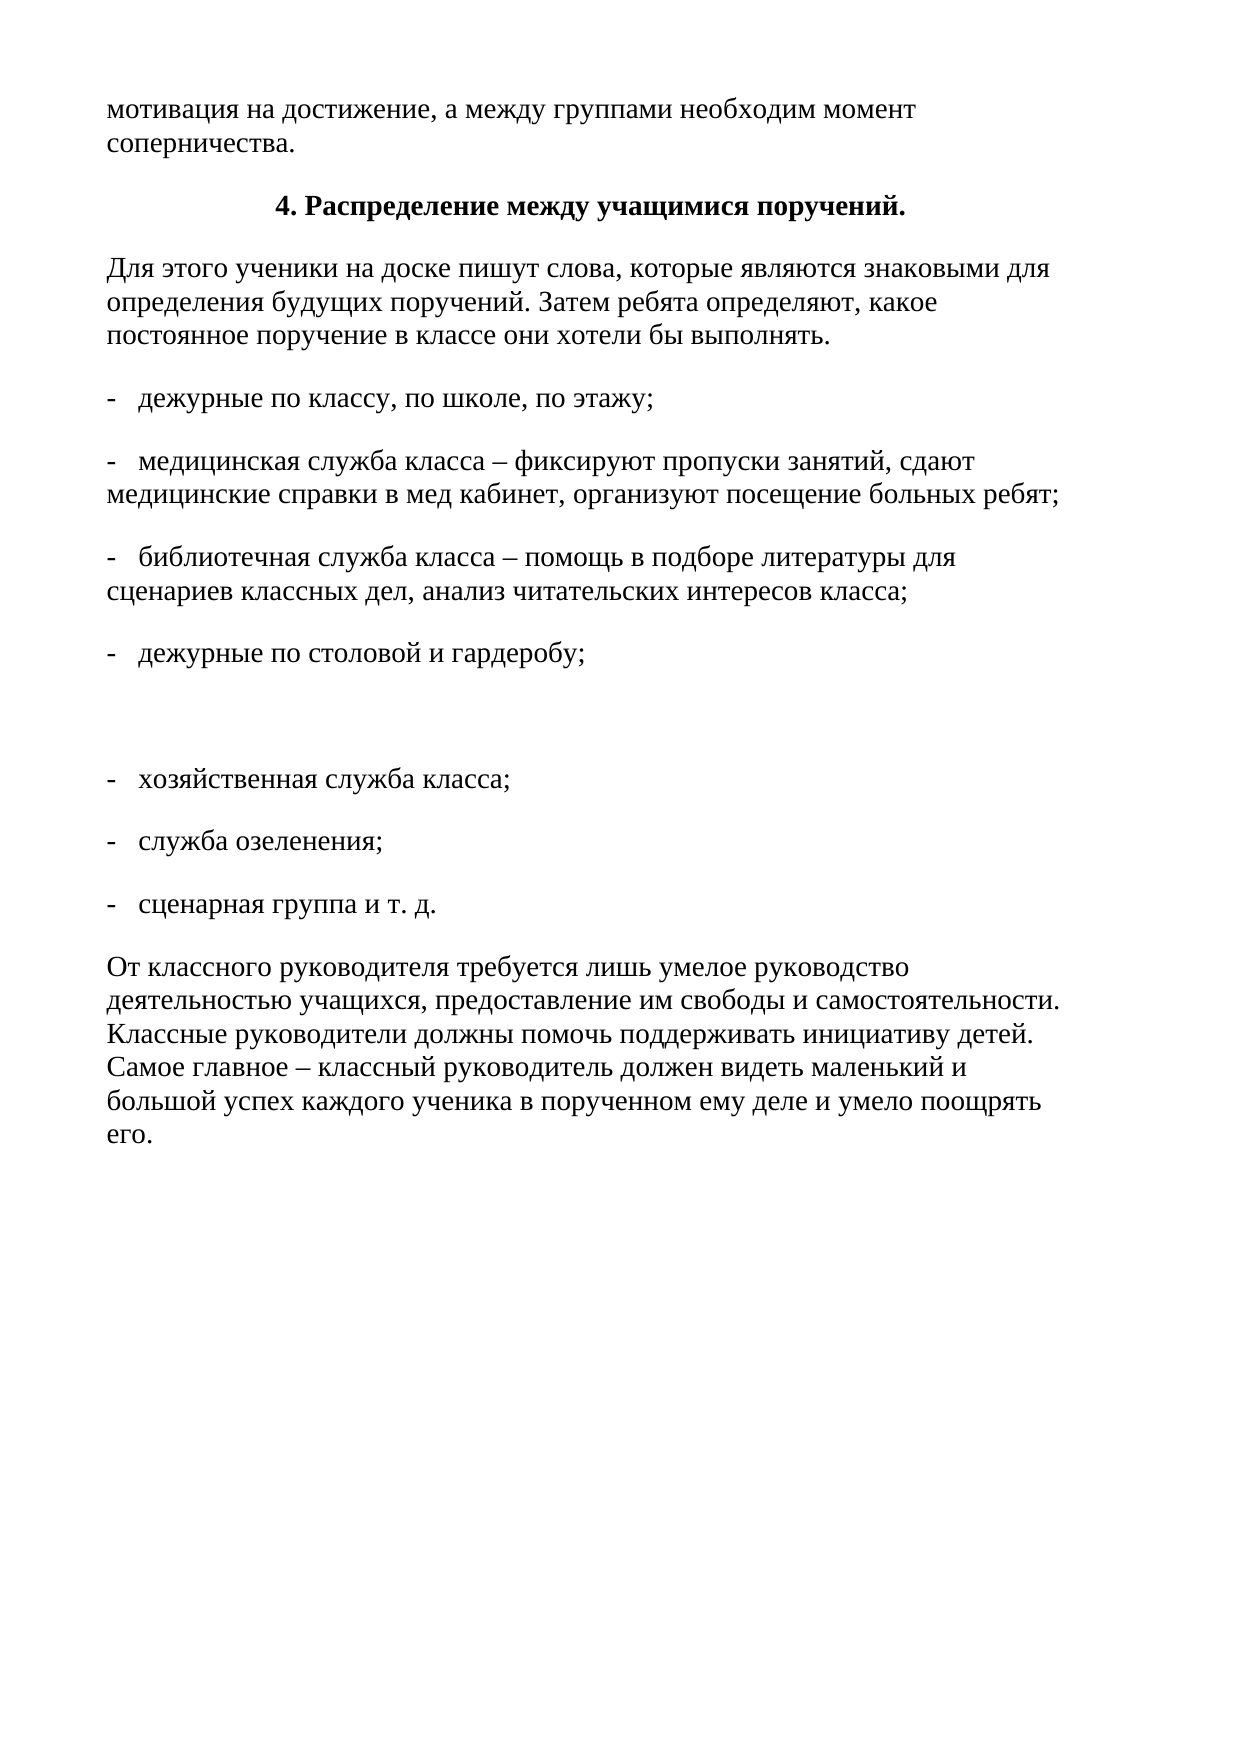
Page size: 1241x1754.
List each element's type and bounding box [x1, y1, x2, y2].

table_header [103, 59, 1078, 1153]
